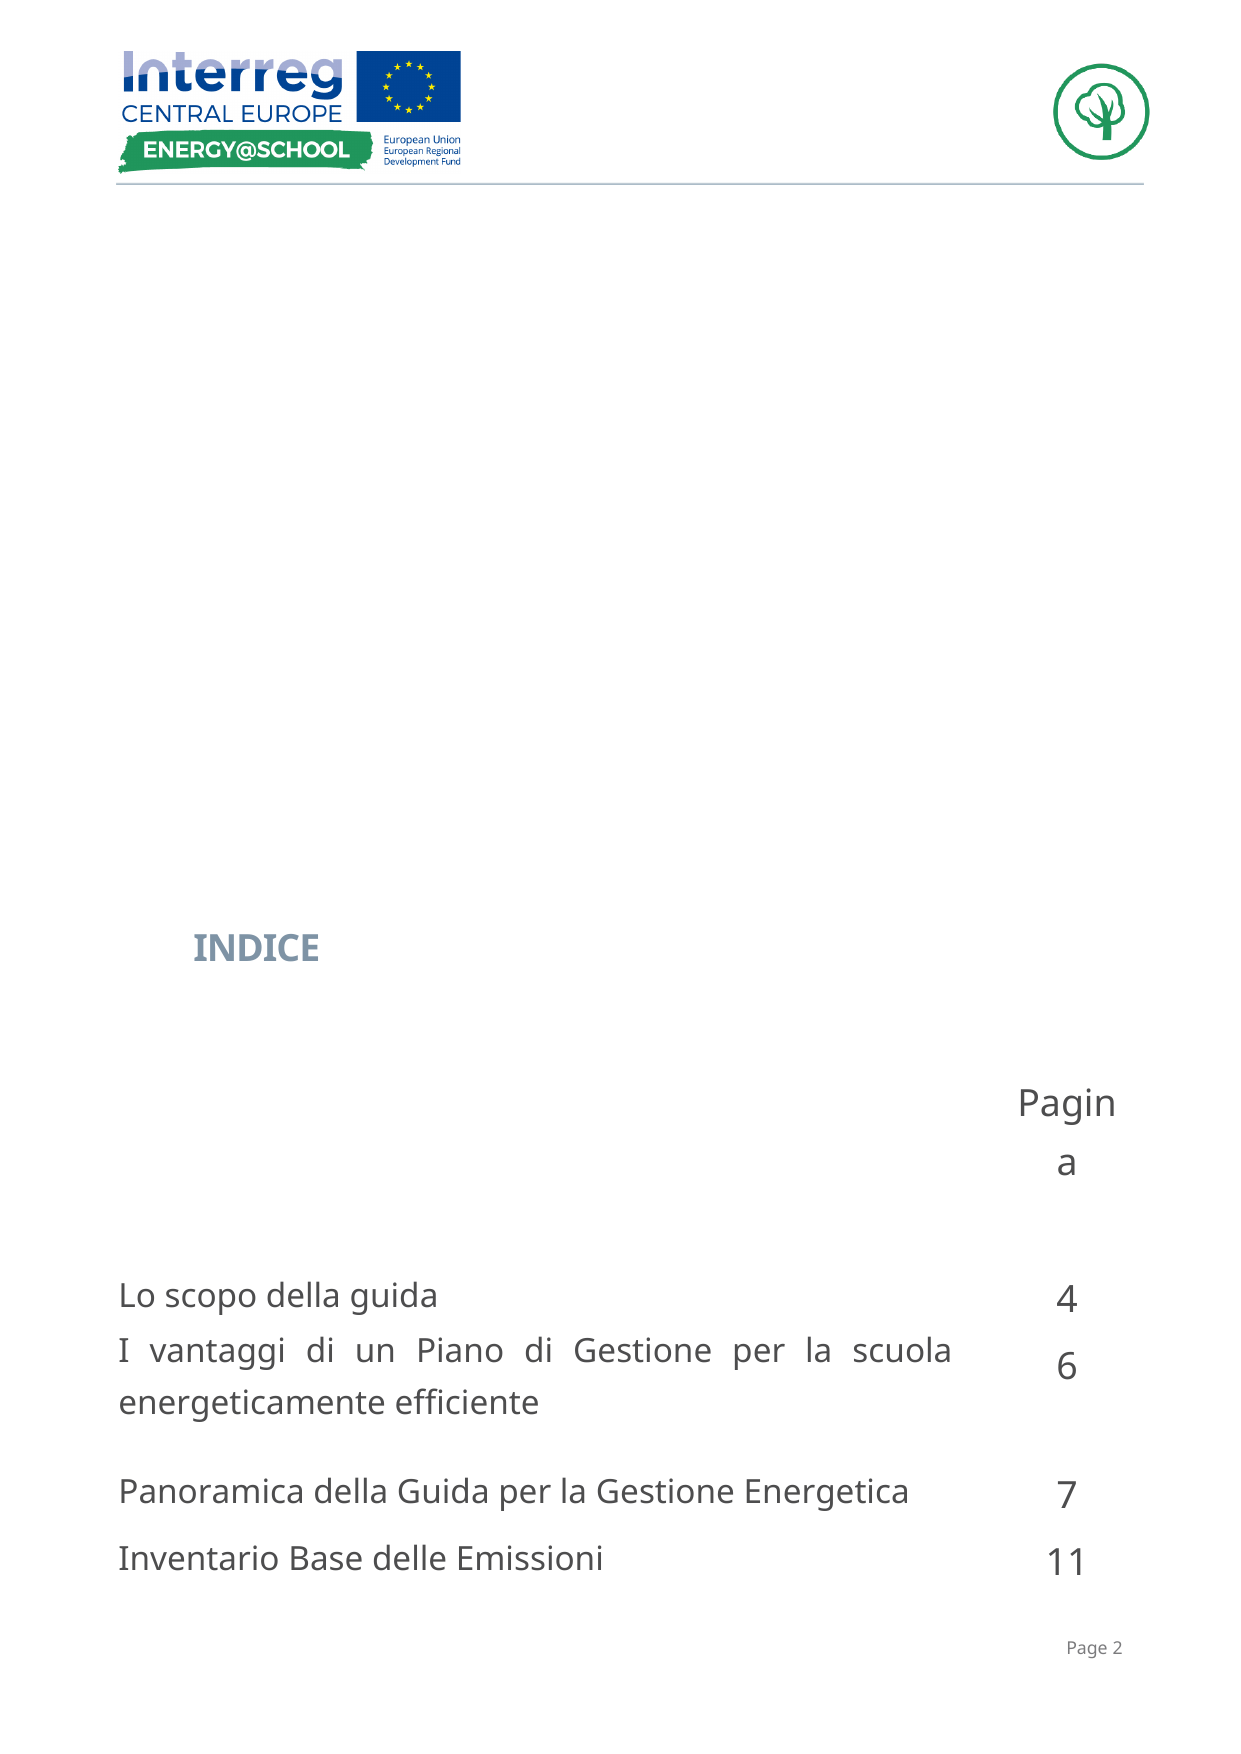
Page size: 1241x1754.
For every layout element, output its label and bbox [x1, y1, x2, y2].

picture [54, 1, 1190, 238]
